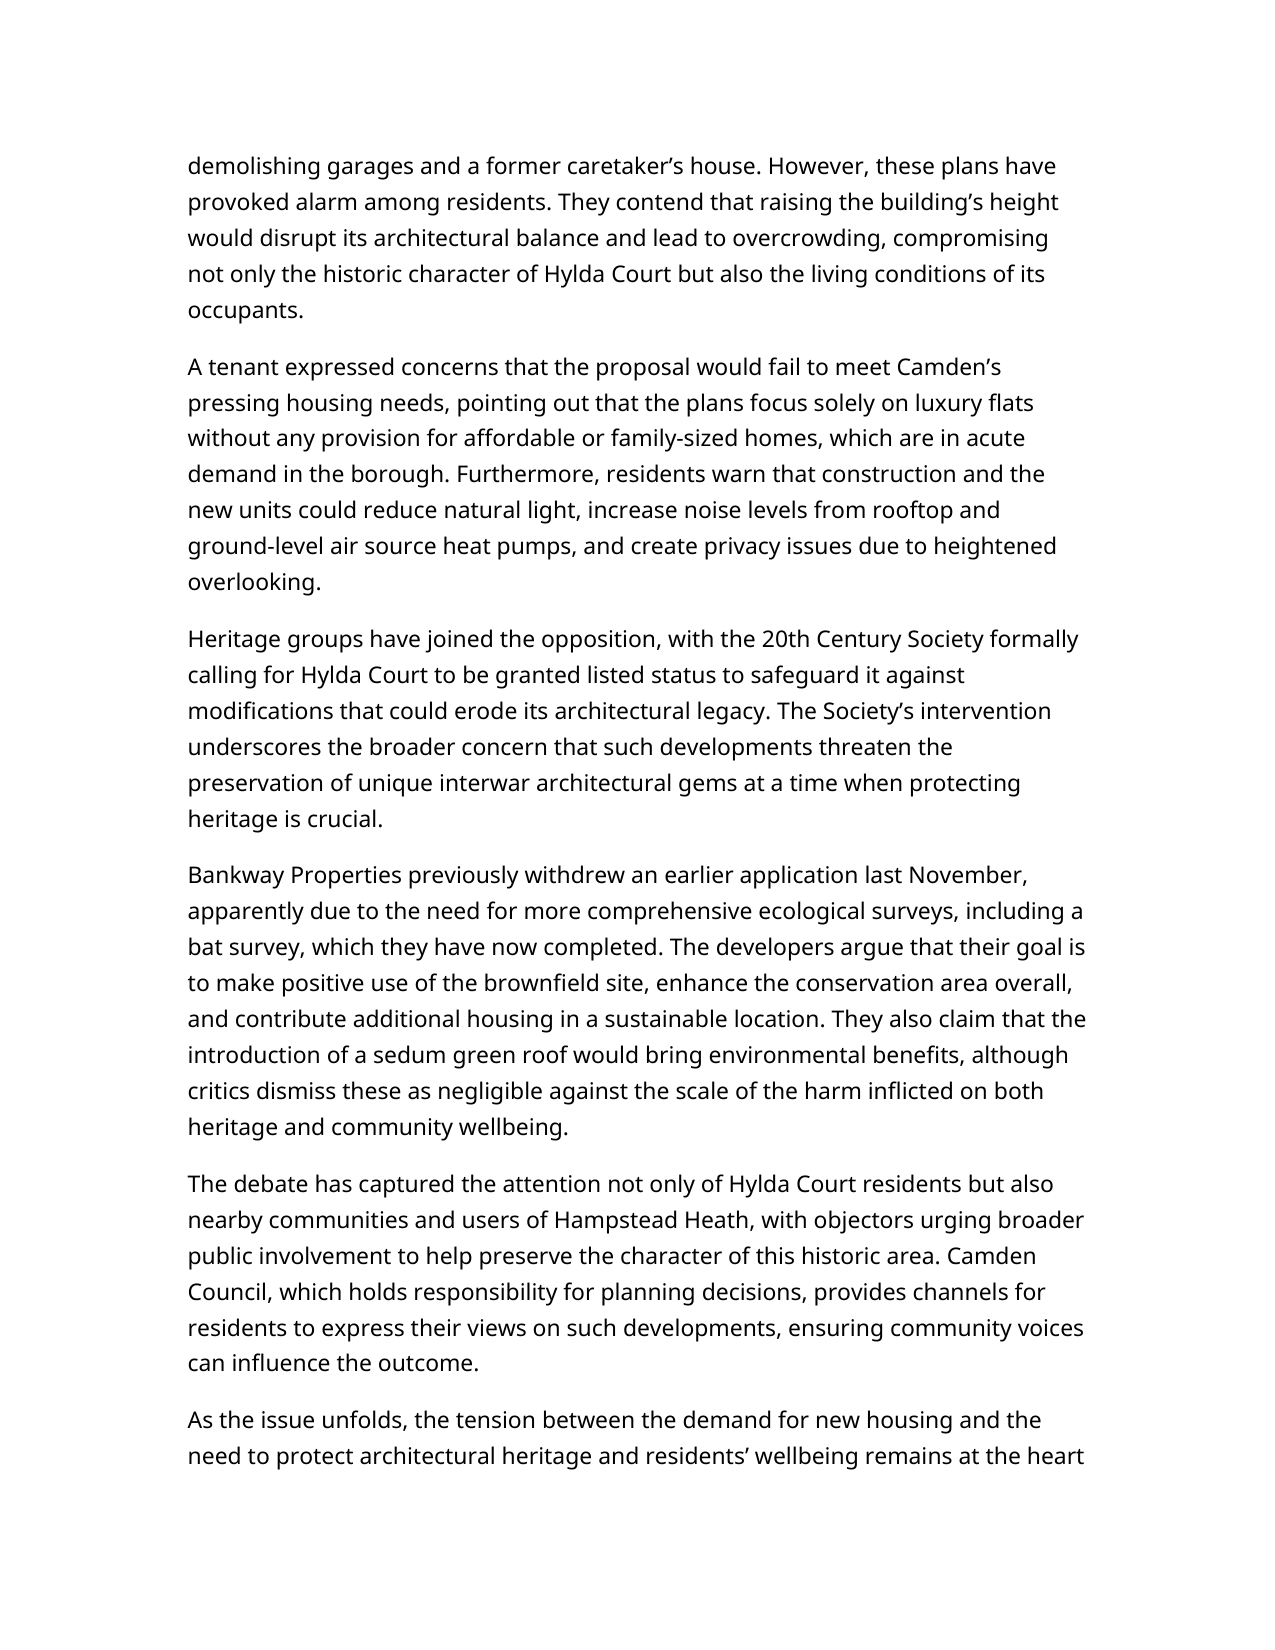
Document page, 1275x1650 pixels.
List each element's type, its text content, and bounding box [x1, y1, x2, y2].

text Bankway Properties previously withdrew an earlier application last November, apparently due to the need for more comprehensive ecological surveys, including a bat survey, which they have now completed. The developers argue that their goal is to make positive use of the brownfield site, enhance the conservation area overall, and contribute additional housing in a sustainable location. They also claim that the introduction of a sedum green roof would bring environmental benefits, although critics dismiss these as negligible against the scale of the harm inflicted on both heritage and community wellbeing. [187, 859, 1087, 1142]
text A tenant expressed concerns that the proposal would fail to meet Camden’s pressing housing needs, pointing out that the plans focus solely on luxury flats without any provision for affordable or family-sized homes, which are in acute demand in the borough. Furthermore, residents warn that construction and the new units could reduce natural light, increase noise levels from rooftop and ground-level air source heat pumps, and create privacy issues due to heightened overlooking. [187, 351, 1087, 597]
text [187, 1404, 1087, 1471]
text The debate has captured the attention not only of Hylda Court residents but also nearby communities and users of Hampstead Heath, with objectors urging broader public involvement to help preserve the character of this historic area. Camden Council, which holds responsibility for planning decisions, provides channels for residents to express their views on such developments, ensuring community voices can influence the outcome. [187, 1168, 1087, 1379]
text Heritage groups have joined the opposition, with the 20th Century Society formally calling for Hylda Court to be granted listed status to safeguard it against modifications that could erode its architectural legacy. The Society’s intervention underscores the broader concern that such developments threaten the preservation of unique interwar architectural gems at a time when protecting heritage is crucial. [187, 623, 1087, 834]
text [187, 150, 1087, 325]
